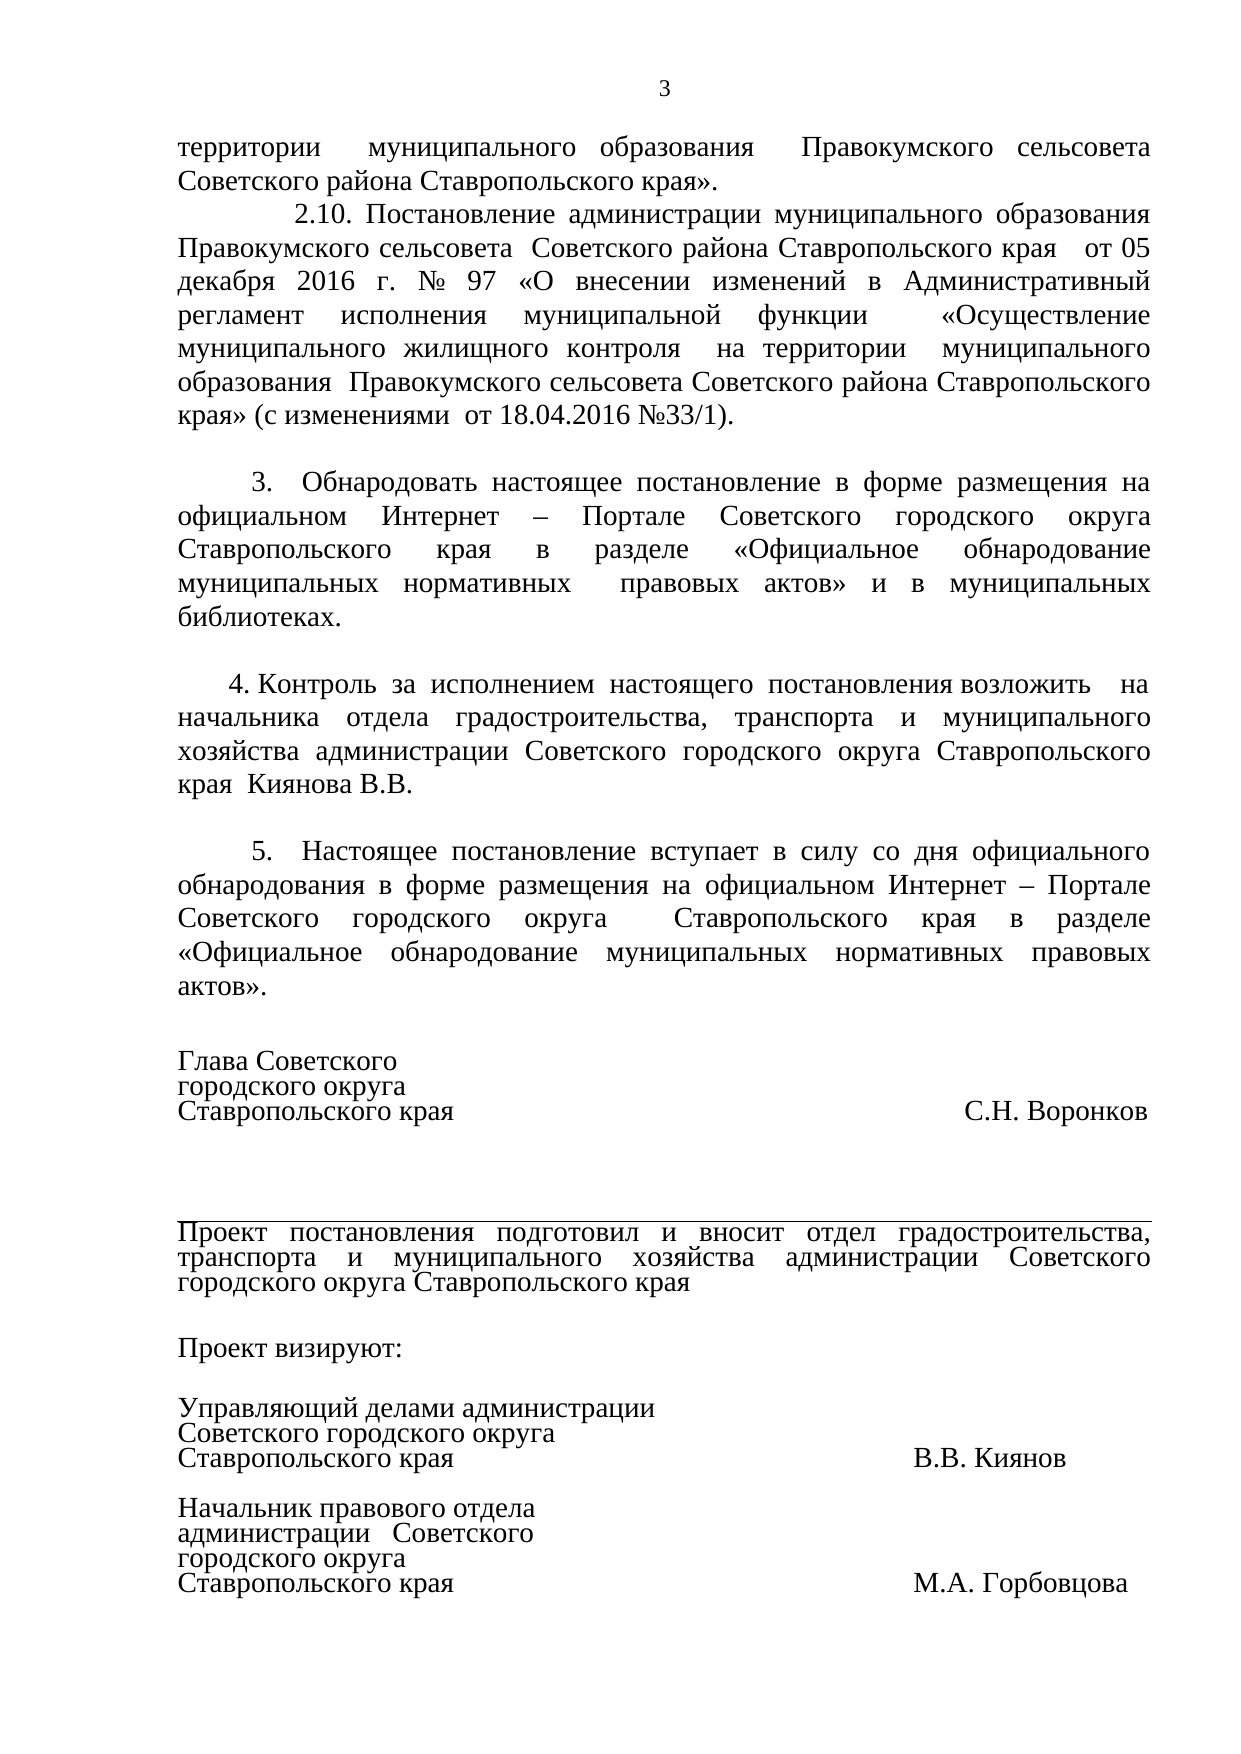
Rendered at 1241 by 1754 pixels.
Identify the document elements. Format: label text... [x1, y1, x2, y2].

text городского округа [177, 1075, 1152, 1100]
text 5. Настоящее постановление вступает в силу со дня официального обнародования в форме размещения на официальном Интернет – Портале Советского городского округа Ставропольского края в разделе «Официальное обнародование муниципальных нормативных правовых актов». [177, 833, 1152, 1001]
text 3. Обнародовать настоящее постановление в форме размещения на официальном Интернет – Портале Советского городского округа Ставропольского края в разделе «Официальное обнародование муниципальных нормативных правовых актов» и в муниципальных библиотеках. [177, 464, 1152, 632]
text 2.10. Постановление администрации муниципального образования Правокумского сельсовета Советского района Ставропольского края от 05 декабря 2016 г. № 97 «О внесении изменений в Административный регламент исполнения муниципальной функции «Осуществление муниципального жилищного контроля на территории муниципального образования Правокумского сельсовета Советского района Ставропольского края» (с изменениями от 18.04.2016 №33/1). [177, 196, 1152, 431]
text Глава Советского [177, 1050, 1152, 1075]
text Управляющий делами администрации [177, 1397, 1152, 1422]
text Проект постановления подготовил и вносит отдел градостроительства, транспорта и муниципального хозяйства администрации Советского городского округа Ставропольского края [177, 1222, 1152, 1297]
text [177, 129, 1152, 196]
text 4. Контроль за исполнением настоящего постановления возложить на [177, 666, 1152, 699]
text администрации Советского городского округа [177, 1522, 1152, 1572]
text Проект визируют: [177, 1330, 1152, 1364]
text Советского городского округа [177, 1422, 1152, 1447]
text Начальник правового отдела [177, 1497, 1152, 1522]
text Ставропольского края В.В. Киянов [177, 1447, 1152, 1472]
text Ставропольского края М.А. Горбовцова [177, 1572, 1152, 1597]
text начальника отдела градостроительства, транспорта и муниципального хозяйства администрации Советского городского округа Ставропольского края Киянова В.В. [177, 699, 1152, 800]
text Ставропольского края С.Н. Воронков [177, 1100, 1152, 1125]
